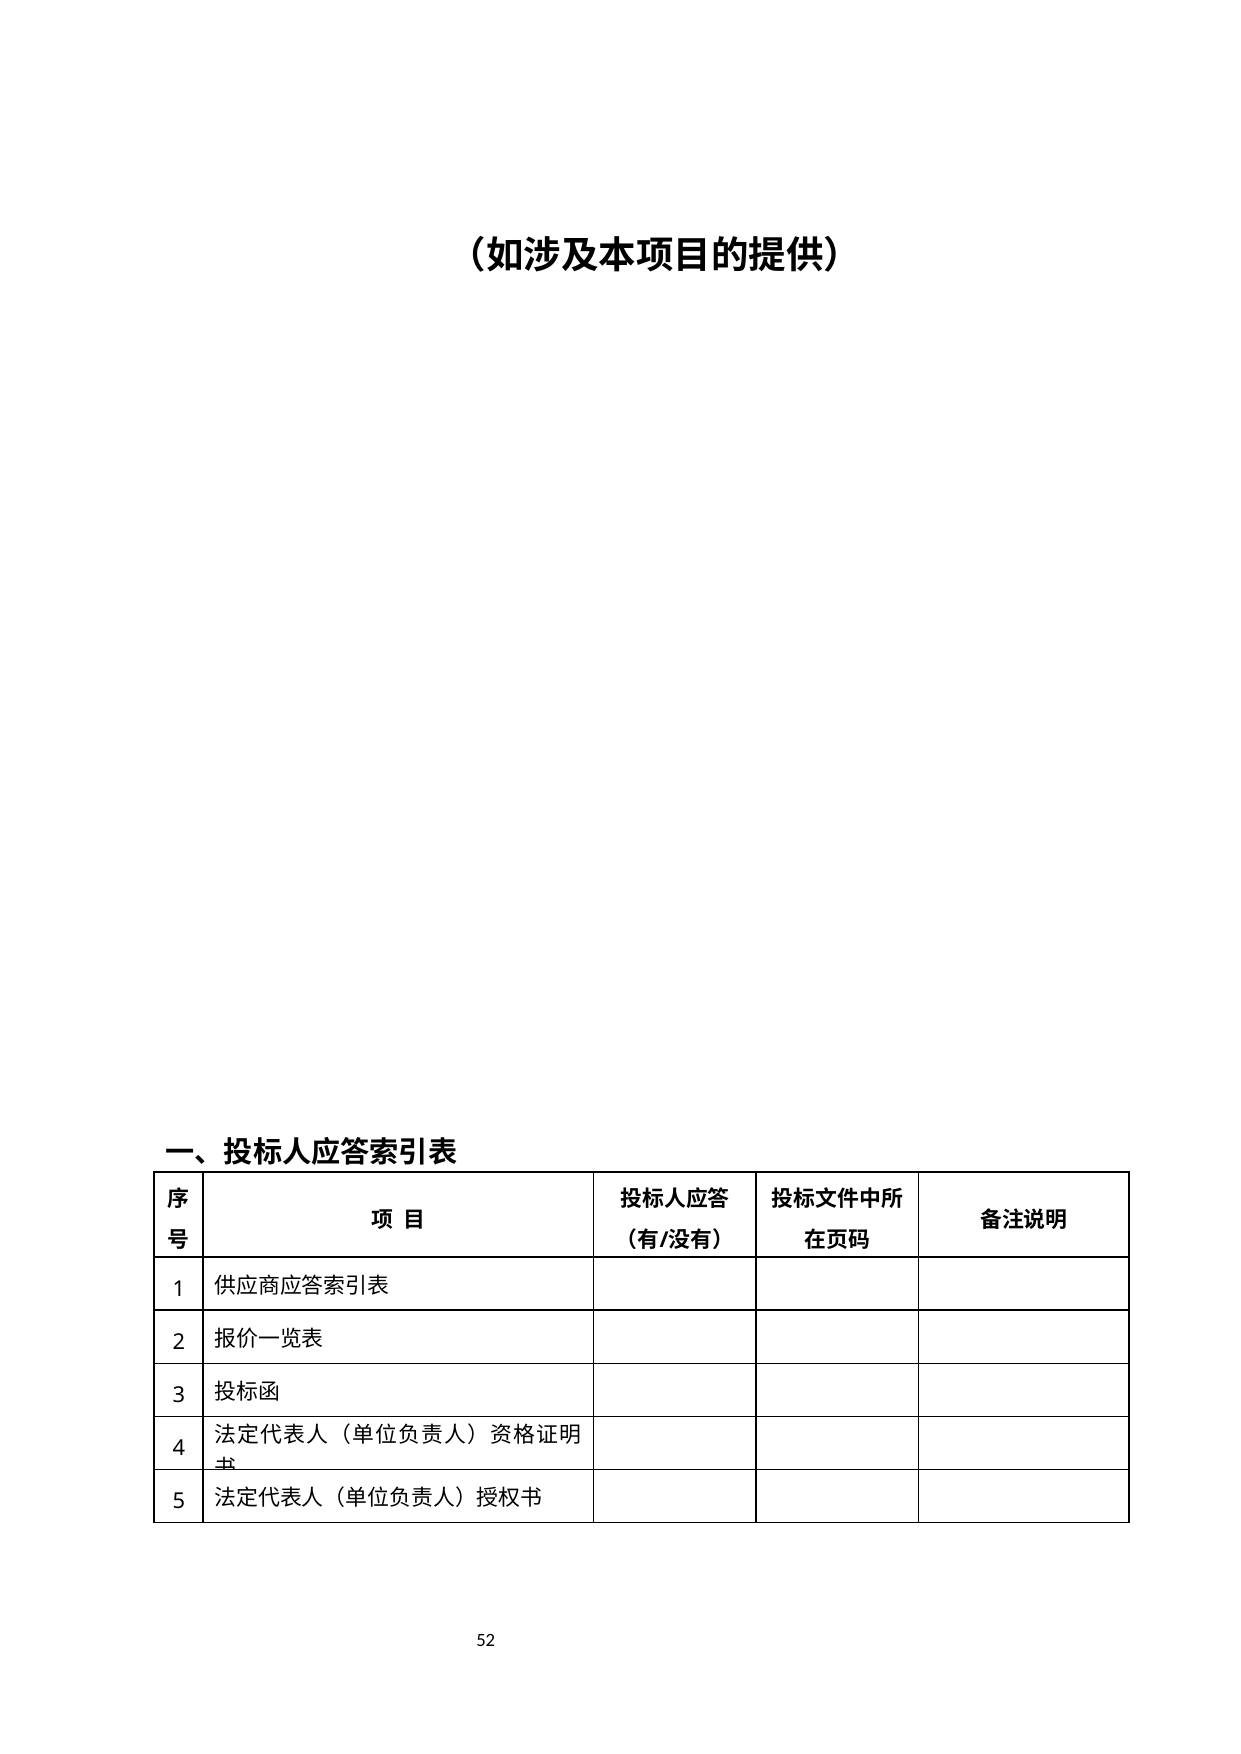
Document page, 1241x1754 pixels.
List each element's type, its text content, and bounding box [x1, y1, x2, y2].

table_header 项 目 [204, 1173, 593, 1256]
table_cell [594, 1258, 755, 1309]
table_cell 法定代表人（单位负责人）资格证明书 [204, 1417, 593, 1469]
table_cell 供应商应答索引表 [204, 1258, 593, 1309]
table_cell 1 [155, 1258, 202, 1309]
table_cell [919, 1417, 1128, 1469]
table_header 序号 [155, 1173, 202, 1256]
table_header 投标文件中所在页码 [757, 1173, 918, 1256]
table_cell [594, 1364, 755, 1416]
table_cell [757, 1364, 918, 1416]
table_cell 4 [155, 1417, 202, 1469]
table_cell [594, 1311, 755, 1362]
table_cell 法定代表人（单位负责人）授权书 [204, 1470, 593, 1522]
table_header 投标人应答 （有/没有） [594, 1173, 755, 1256]
table_cell [757, 1470, 918, 1522]
table_cell 5 [155, 1470, 202, 1522]
table_cell [594, 1417, 755, 1469]
table_header 备注说明 [919, 1173, 1128, 1256]
text （如涉及本项目的提供） [165, 219, 1087, 284]
table_cell [919, 1258, 1128, 1309]
table_cell 3 [155, 1364, 202, 1416]
table_cell [594, 1470, 755, 1522]
table_cell [919, 1311, 1128, 1362]
table_cell [757, 1258, 918, 1309]
table_cell 报价一览表 [204, 1311, 593, 1362]
table_cell 2 [155, 1311, 202, 1362]
table_cell [919, 1470, 1128, 1522]
table_cell 投标函 [204, 1364, 593, 1416]
table_cell [757, 1311, 918, 1362]
table_cell [919, 1364, 1128, 1416]
table_cell [757, 1417, 918, 1469]
list 一、投标人应答索引表 [165, 1129, 1087, 1171]
